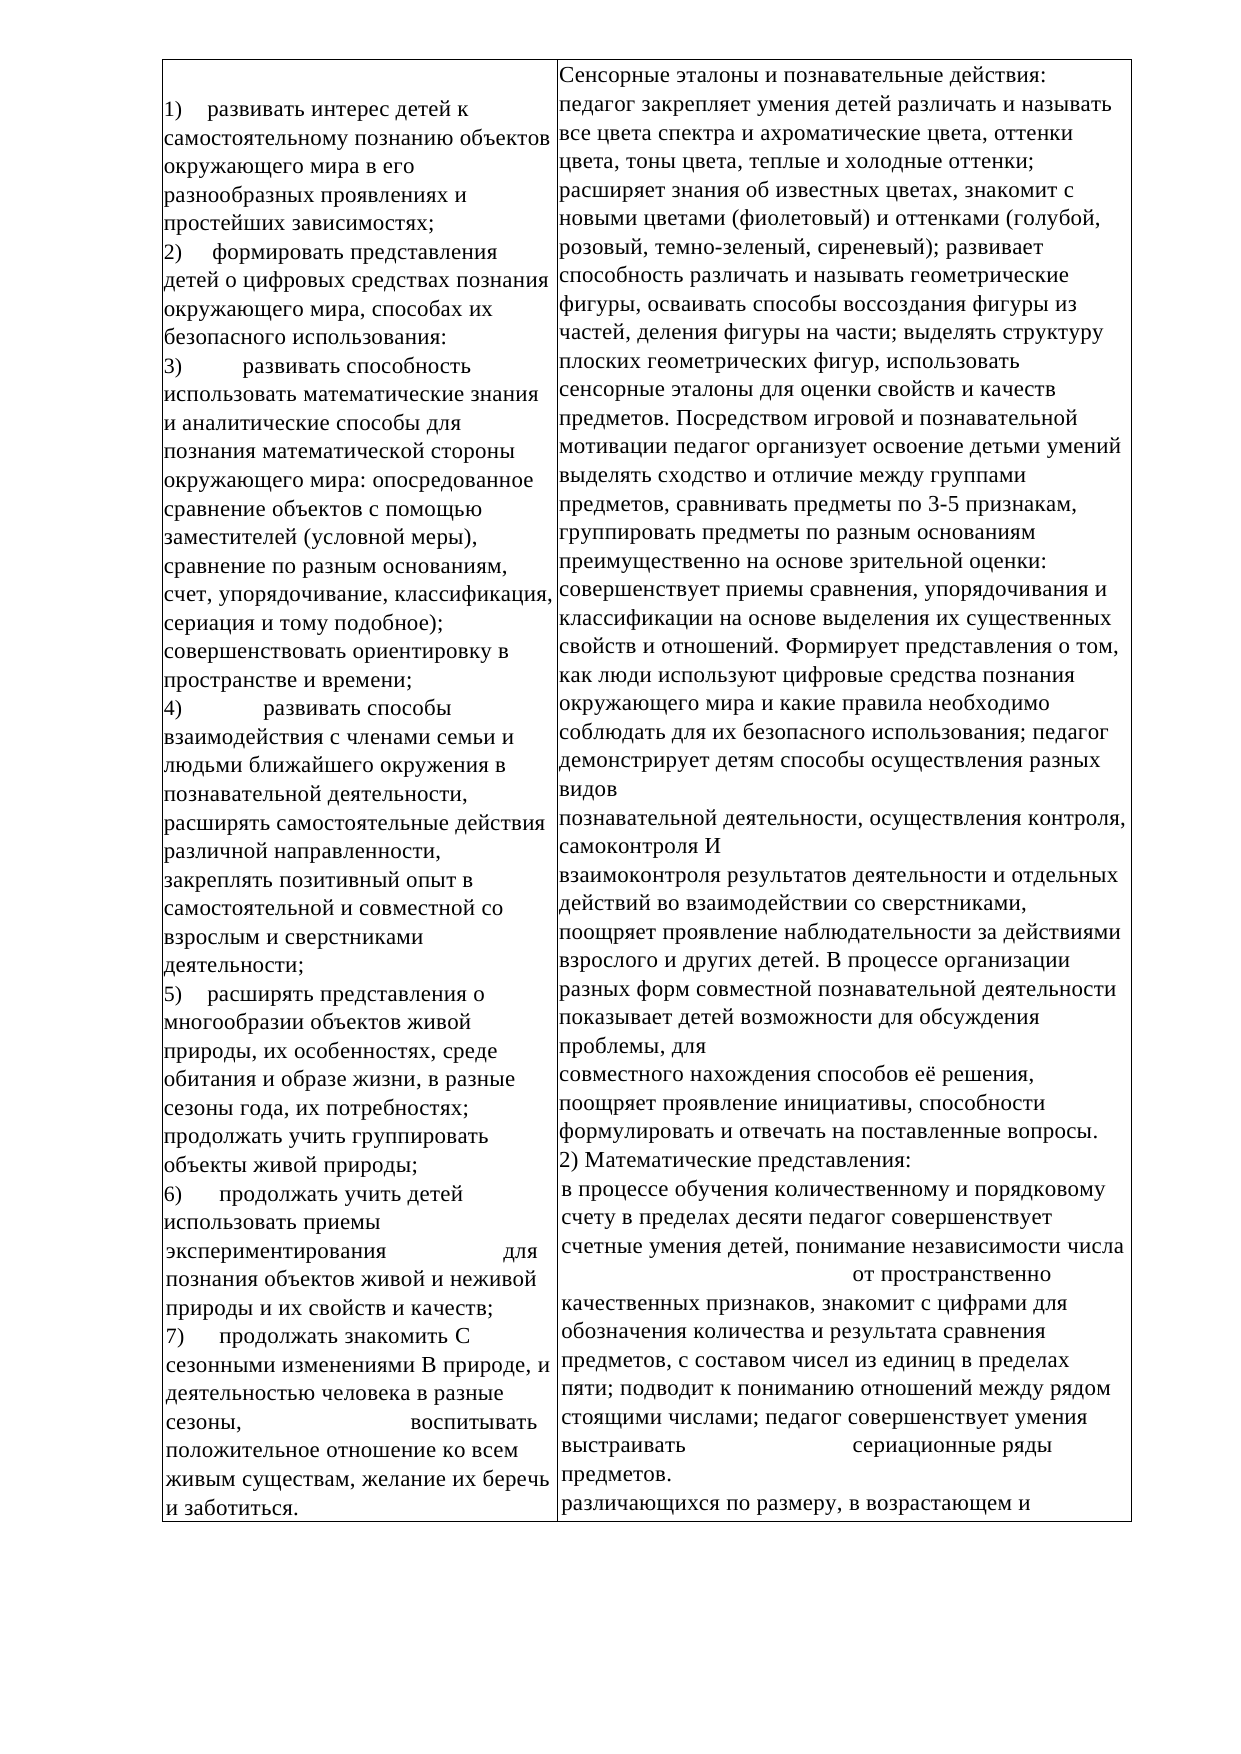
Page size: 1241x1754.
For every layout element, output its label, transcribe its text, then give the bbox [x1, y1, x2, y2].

table_cell Сенсорные эталоны и познавательные действия: педагог закрепляет умения детей различать и называть все цвета спектра и ахроматические цвета, оттенки цвета, тоны цвета, теплые и холодные оттенки; расширяет знания об известных цветах, знакомит с новыми цветами (фиолетовый) и оттенками (голубой, розовый, темно-зеленый, сиреневый); развивает способность различать и называть геометрические фигуры, осваивать способы воссоздания фигуры из частей, деления фигуры на части; выделять структуру плоских геометрических фигур, использовать сенсорные эталоны для оценки свойств и качеств предметов. Посредством игровой и познавательной мотивации педагог организует освоение детьми умений выделять сходство и отличие между группами предметов, сравнивать предметы по 3-5 признакам, группировать предметы по разным основаниям преимущественно на основе зрительной оценки: совершенствует приемы сравнения, упорядочивания и классификации на основе выделения их существенных свойств и отношений. Формирует представления о том, как люди используют цифровые средства познания окружающего мира и какие правила необходимо соблюдать для их безопасного использования; педагог демонстрирует детям способы осуществления разных видов познавательной деятельности, осуществления контроля, самоконтроля И взаимоконтроля результатов деятельности и отдельных действий во взаимодействии со сверстниками, поощряет проявление наблюдательности за действиями взрослого и других детей. В процессе организации разных форм совместной познавательной деятельности показывает детей возможности для обсуждения проблемы, для совместного нахождения способов её решения, поощряет проявление инициативы, способности формулировать и отвечать на поставленные вопросы. 2) Математические представления: в процессе обучения количественному и порядковому счету в пределах десяти педагог совершенствует счетные умения детей, понимание независимости числа от пространственно качественных признаков, знакомит с цифрами для обозначения количества и результата сравнения предметов, с составом чисел из единиц в пределах пяти; подводит к пониманию отношений между рядом стоящими числами; педагог совершенствует умения выстраивать сериационные ряды предметов. различающихся по размеру, в возрастающем и убывающем порядке в пределах десяти на основе непосредственного сравнения, показывает взаимоотношения между ними; организует освоение детьми опосредованного сравнения предметов по длине, ширине, высоте с помощью условной меры; обогащает представления и умения устанавливать пространственные отношения при ориентировке на листе бумаги и временные зависимости в календарных единицах времени: сутки, неделя, месяц, год. Окружающий мир: педагог расширяет первичные представления о малой родине и Отечестве, о населенном пункте, его истории, его особенностях (местах отдыха и работы близких, основных достопримечательностях). Закрепляет представления о названии ближайших улиц, назначении некоторых общественных учреждений магазинов, поликлиники, больниц, кинотеатров, кафе. Развивает познавательный интерес к родной стране, к освоению представлений о её столице, государственном флаге и гербе, о государственных праздниках России, памятных исторических событиях, героях Отечества. Формирует представления о многообразии стран и народов мира; педагог формирует у детей понимание многообразия людей разных национальностей особенностей их внешнего вида, одежды, традиций; развивает интерес к сказкам, песням, играм разных народов; расширяет представления о других странах и народах мира, понимание, что в других странах есть свои достопримечательности, традиции, свои флаги и гербы. Природа: педагог формирует представления о многообразии объектов животного и растительного мира, их сходстве и различии во внешнем виде и образе жизни поведении в разные сезоны года [558, 60, 1131, 1521]
table_cell развивать интерес детей к самостоятельному познанию объектов окружающего мира в его разнообразных проявлениях и простейших зависимостях; формировать представления детей о цифровых средствах познания окружающего мира, способах их безопасного использования: развивать способность использовать математические знания и аналитические способы для познания математической стороны окружающего мира: опосредованное сравнение объектов с помощью заместителей (условной меры), сравнение по разным основаниям, счет, упорядочивание, классификация, сериация и тому подобное); совершенствовать ориентировку в пространстве и времени; развивать способы взаимодействия с членами семьи и людьми ближайшего окружения в познавательной деятельности, расширять самостоятельные действия различной направленности, закреплять позитивный опыт в самостоятельной и совместной со взрослым и сверстниками деятельности; расширять представления о многообразии объектов живой природы, их особенностях, среде обитания и образе жизни, в разные сезоны года, их потребностях; продолжать учить группировать объекты живой природы; продолжать учить детей использовать приемы экспериментирования для познания объектов живой и неживой природы и их свойств и качеств; продолжать знакомить C сезонными изменениями В природе, и деятельностью человека в разные сезоны, воспитывать положительное отношение ко всем живым существам, желание их беречь и заботиться. [163, 60, 557, 1521]
